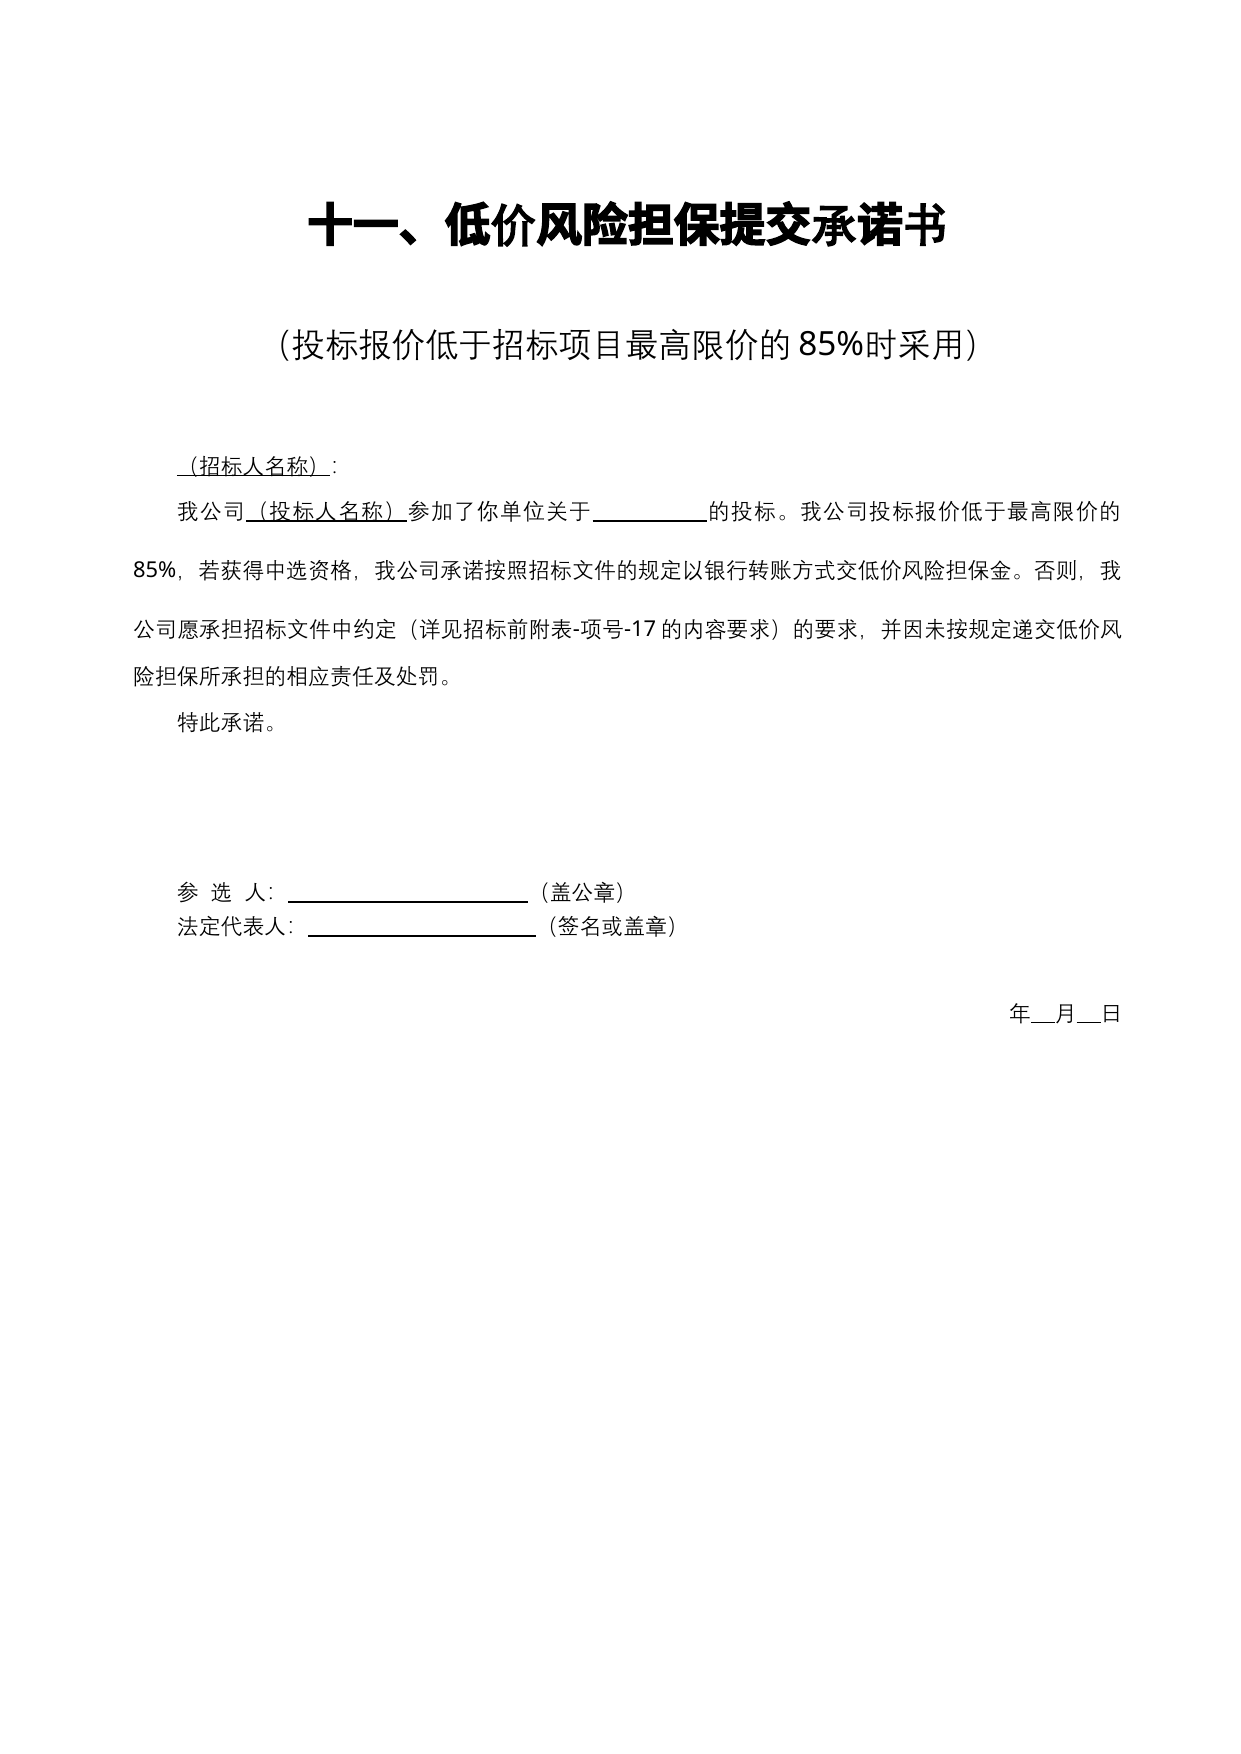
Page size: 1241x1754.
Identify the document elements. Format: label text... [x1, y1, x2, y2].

text 我公司（投标人名称）参加了你单位关于 的投标。我公司投标报价低于最高限价的85%，若获得中选资格，我公司承诺按照招标文件的规定以银行转账方式交低价风险担保金。否则，我公司愿承担招标文件中约定（详见招标前附表-项号-17的内容要求）的要求，并因未按规定递交低价风险担保所承担的相应责任及处罚。 [133, 501, 1122, 689]
text （招标人名称）： [133, 456, 1122, 478]
text 法定代表人： （签名或盖章） [133, 916, 1122, 939]
text 参 选 人： （盖公章） [133, 882, 1122, 905]
subtitle 十一、低价风险担保提交承诺书 [133, 189, 1122, 254]
text （投标报价低于招标项目最高限价的85%时采用） [133, 319, 1122, 365]
text 特此承诺。 [133, 712, 1122, 734]
text 年 月 日 [133, 998, 1122, 1030]
